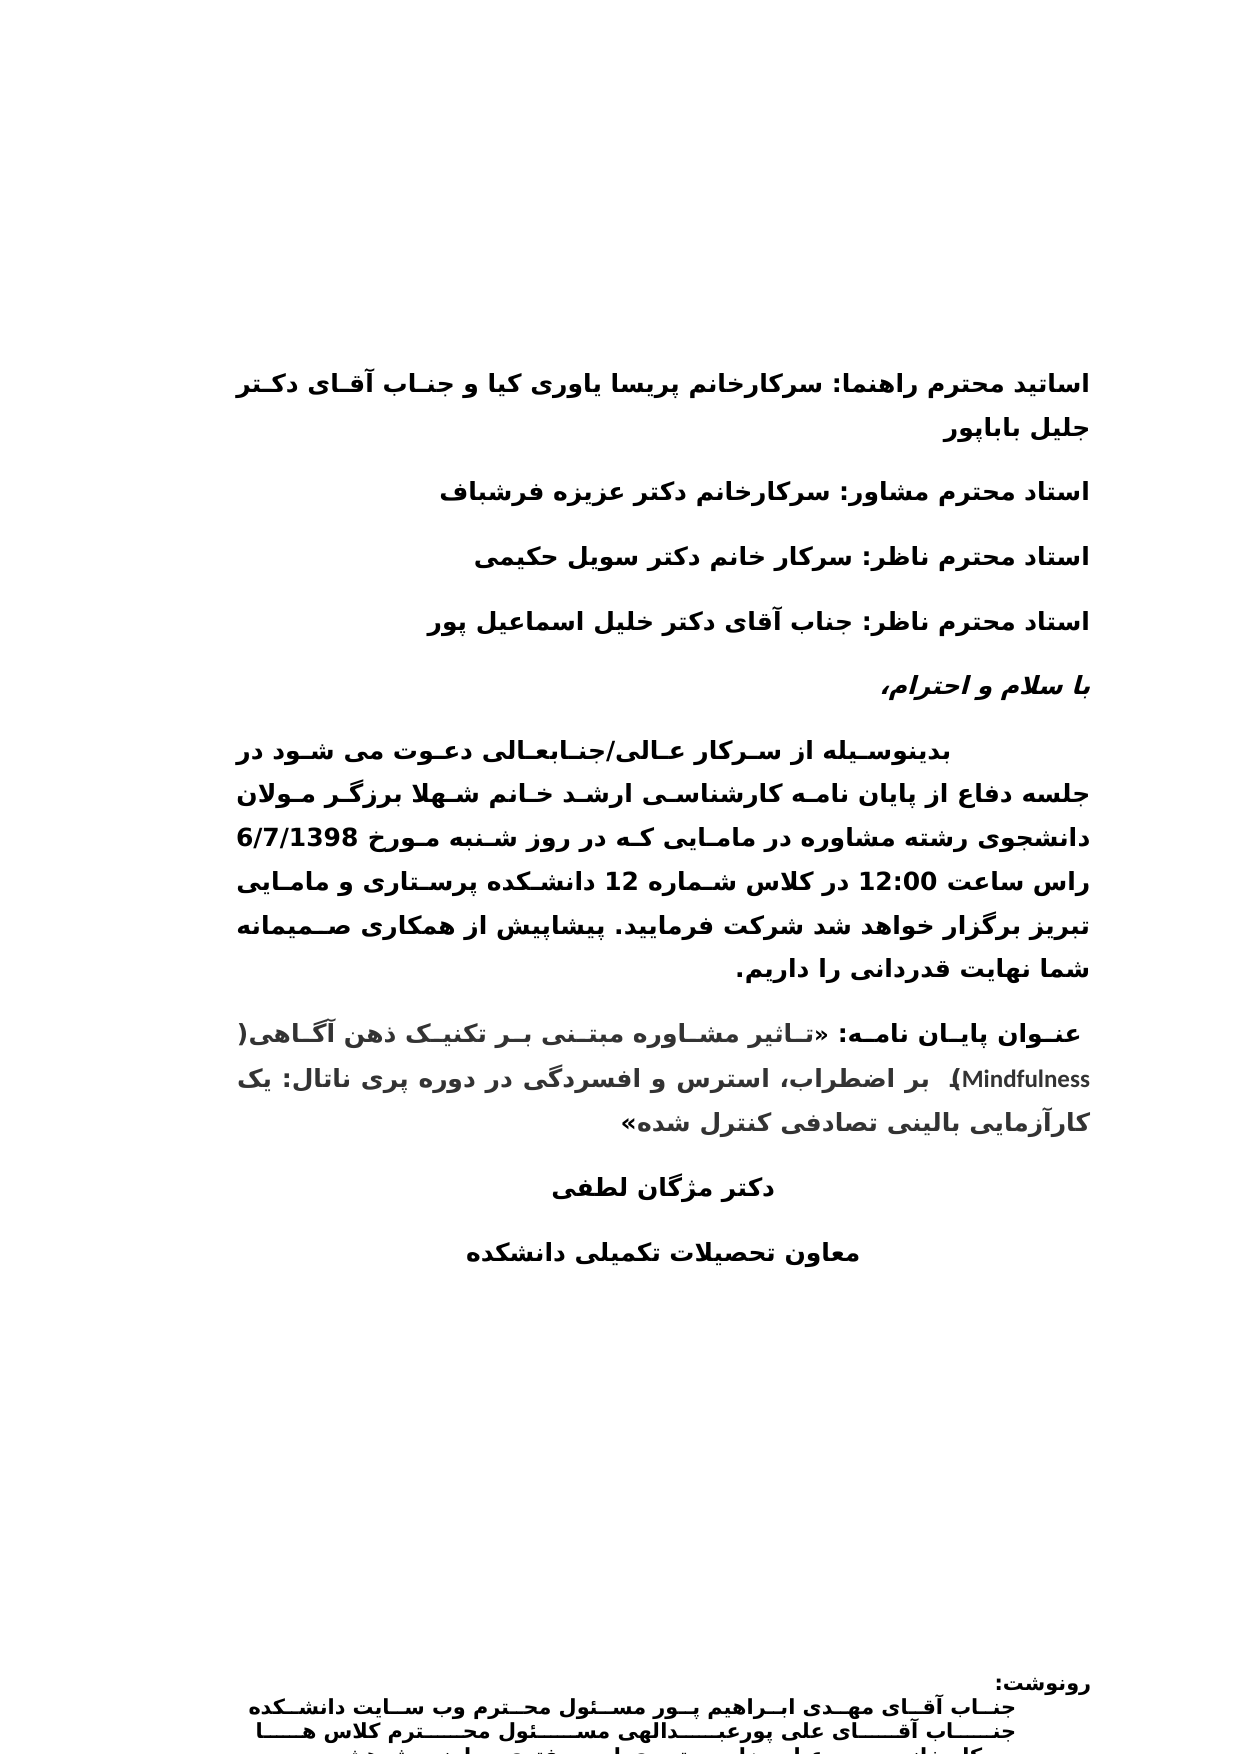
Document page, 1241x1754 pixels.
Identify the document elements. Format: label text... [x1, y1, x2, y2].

text اساتید محترم راهنما: سرکارخانم پریسا یاوری کیا و جناب آقای دکتر جلیل باباپور [236, 369, 1090, 442]
text معاون تحصیلات تکمیلی دانشکده [236, 1238, 1090, 1267]
text با سلام و احترام، [236, 671, 1090, 700]
text استاد محترم مشاور: سرکارخانم دکتر عزیزه فرشباف [236, 477, 1090, 507]
text دکتر مژگان لطفی [236, 1173, 1090, 1202]
text استاد محترم ناظر: سرکار خانم دکتر سویل حکیمی [236, 542, 1090, 571]
text عنوان پایان نامه: «تاثیر مشاوره مبتنی بر تکنیک ذهن آگاهی(Mindfulness) بر اضطراب، استرس و افسردگی در دوره پری ناتال: یک کارآزمایی بالینی تصادفی کنترل شده» [236, 1019, 1090, 1138]
text استاد محترم ناظر: جناب آقای دکتر خلیل اسماعیل پور [236, 607, 1090, 636]
text بدینوسیله از سرکار عالی/جنابعالی دعوت می شود در جلسه دفاع از پایان نامه کارشناسی ارشد خانم شهلا برزگر مولان دانشجوی رشته مشاوره در مامایی که در روز شنبه مورخ 6/7/1398 راس ساعت 12:00 در کلاس شماره 12 دانشکده پرستاری و مامایی تبریز برگزار خواهد شد شرکت فرمایید. پیشاپیش از همکاری صمیمانه شما نهایت قدردانی را داریم. [236, 736, 1090, 984]
